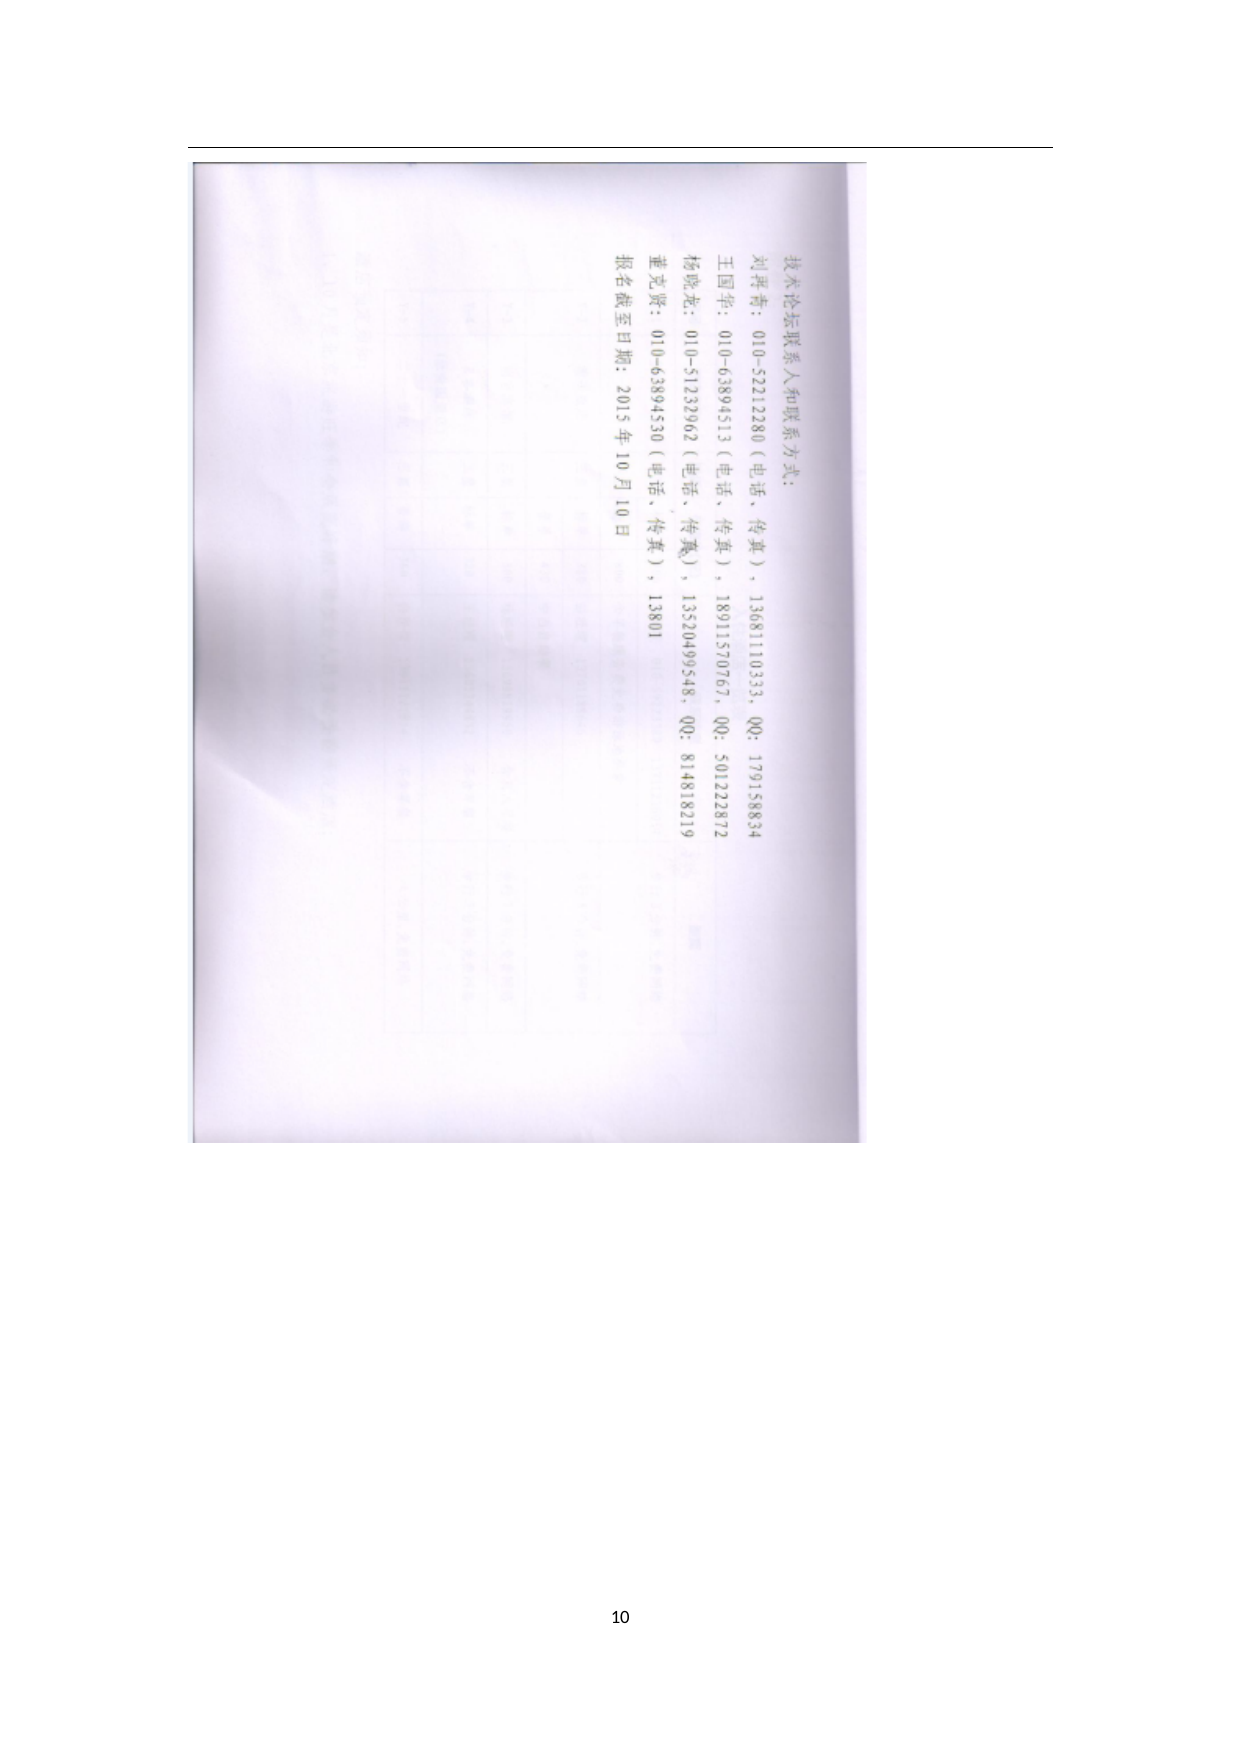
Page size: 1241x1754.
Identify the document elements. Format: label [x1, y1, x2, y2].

picture [187, 162, 867, 1143]
